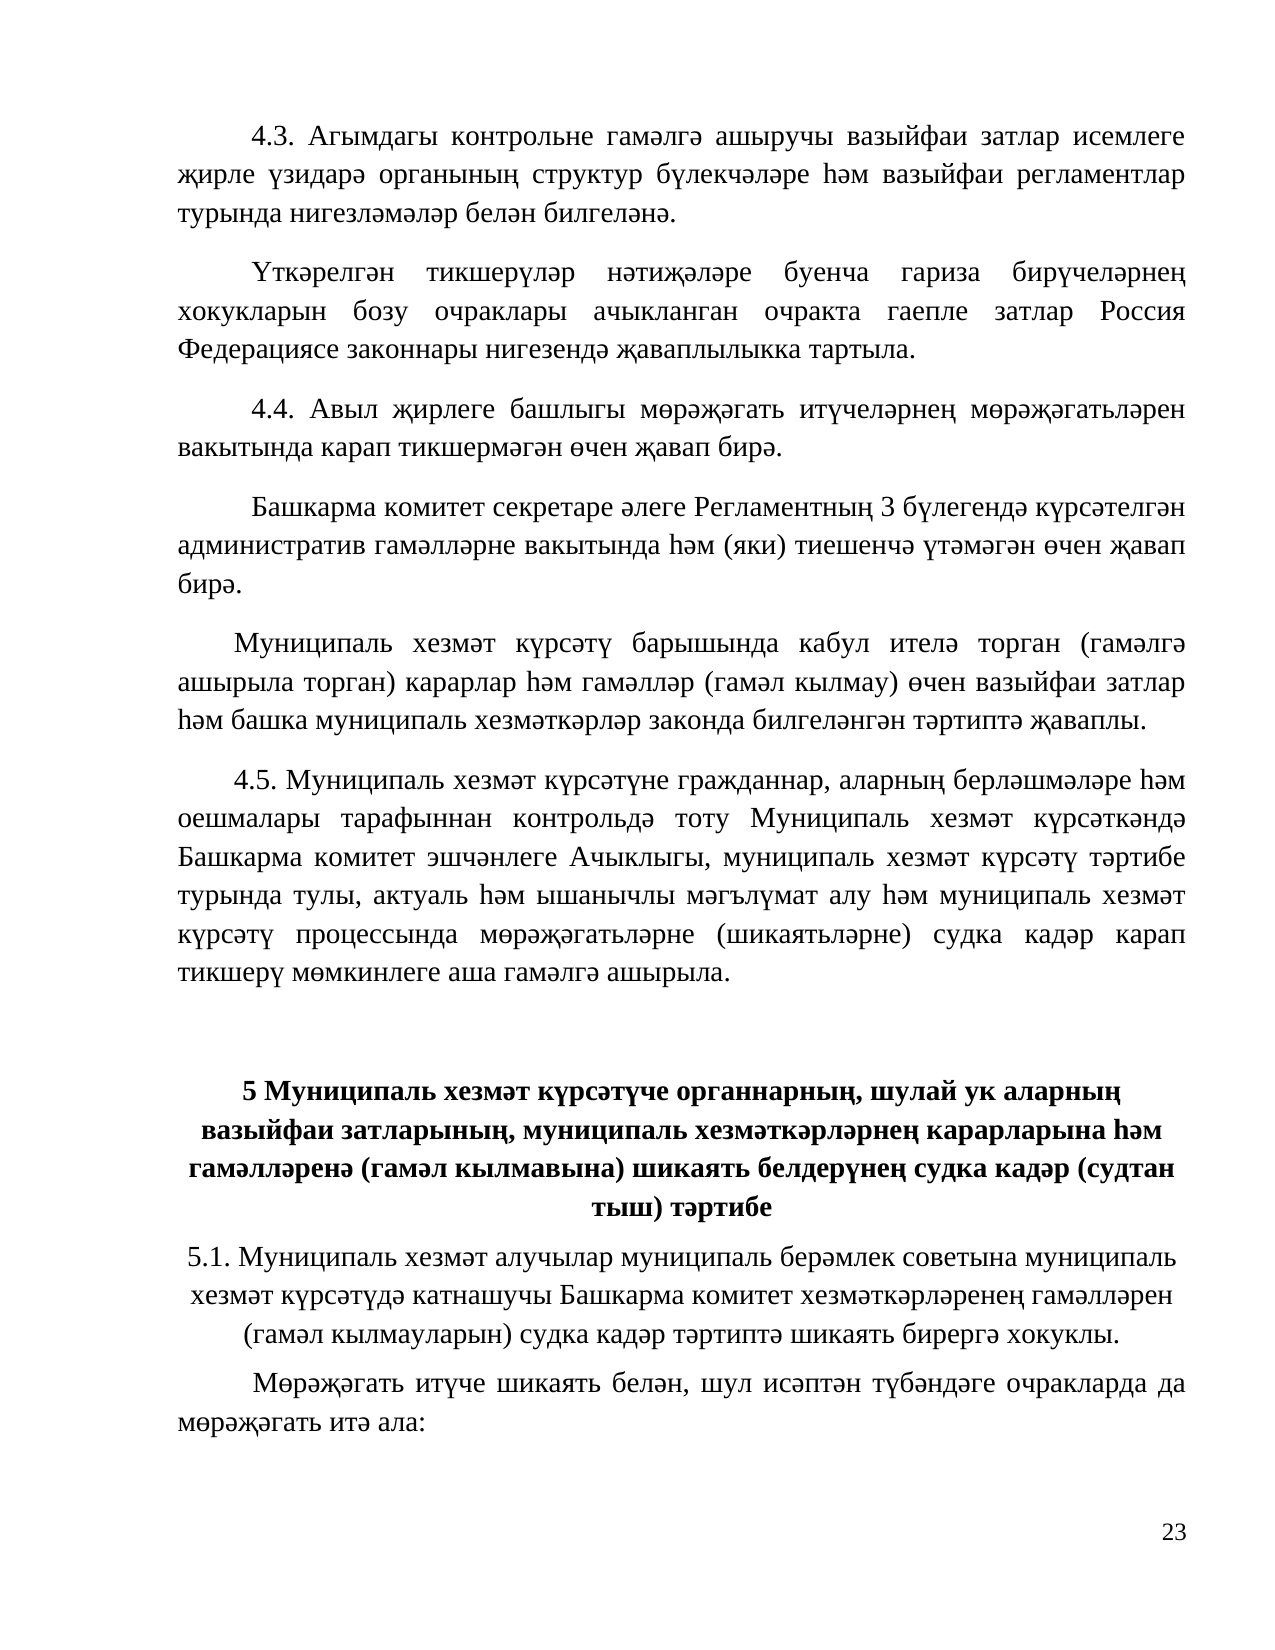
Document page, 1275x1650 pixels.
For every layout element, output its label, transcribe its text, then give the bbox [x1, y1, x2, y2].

text 5 Муниципаль хезмәт күрсәтүче органнарның, шулай ук аларның вазыйфаи затларының, муниципаль хезмәткәрләрнең карарларына һәм гамәлләренә (гамәл кылмавына) шикаять белдерүнең судка кадәр (судтан тыш) тәртибе [177, 1073, 1186, 1222]
text Муниципаль хезмәт күрсәтү барышында кабул ителә торган (гамәлгә ашырыла торган) карарлар һәм гамәлләр (гамәл кылмау) өчен вазыйфаи затлар һәм башка муниципаль хезмәткәрләр законда билгеләнгән тәртиптә җаваплы. [177, 625, 1186, 736]
text 4.4. Авыл җирлеге башлыгы мөрәҗәгать итүчеләрнең мөрәҗәгатьләрен вакытында карап тикшермәгән өчен җавап бирә. [177, 391, 1186, 463]
text Үткәрелгән тикшерүләр нәтиҗәләре буенча гариза бирүчеләрнең хокукларын бозу очраклары ачыкланган очракта гаепле затлар Россия Федерациясе законнары нигезендә җаваплылыкка тартыла. [177, 254, 1186, 365]
text 4.3. Агымдагы контрольне гамәлгә ашыручы вазыйфаи затлар исемлеге җирле үзидарә органының структур бүлекчәләре һәм вазыйфаи регламентлар турында нигезләмәләр белән билгеләнә. [177, 118, 1186, 229]
text Башкарма комитет секретаре әлеге Регламентның 3 бүлегендә күрсәтелгән административ гамәлләрне вакытында һәм (яки) тиешенчә үтәмәгән өчен җавап бирә. [177, 489, 1186, 599]
text 5.1. Муниципаль хезмәт алучылар муниципаль берәмлек советына муниципаль хезмәт күрсәтүдә катнашучы Башкарма комитет хезмәткәрләренең гамәлләрен (гамәл кылмауларын) судка кадәр тәртиптә шикаять бирергә хокуклы. [177, 1239, 1186, 1349]
text 4.5. Муниципаль хезмәт күрсәтүне гражданнар, аларның берләшмәләре һәм оешмалары тарафыннан контрольдә тоту Муниципаль хезмәт күрсәткәндә Башкарма комитет эшчәнлеге Ачыклыгы, муниципаль хезмәт күрсәтү тәртибе турында тулы, актуаль һәм ышанычлы мәгълүмат алу һәм муниципаль хезмәт күрсәтү процессында мөрәҗәгатьләрне (шикаятьләрне) судка кадәр карап тикшерү мөмкинлеге аша гамәлгә ашырыла. [177, 762, 1186, 988]
text Мөрәҗәгать итүче шикаять белән, шул исәптән түбәндәге очракларда да мөрәҗәгать итә ала: [177, 1366, 1186, 1438]
